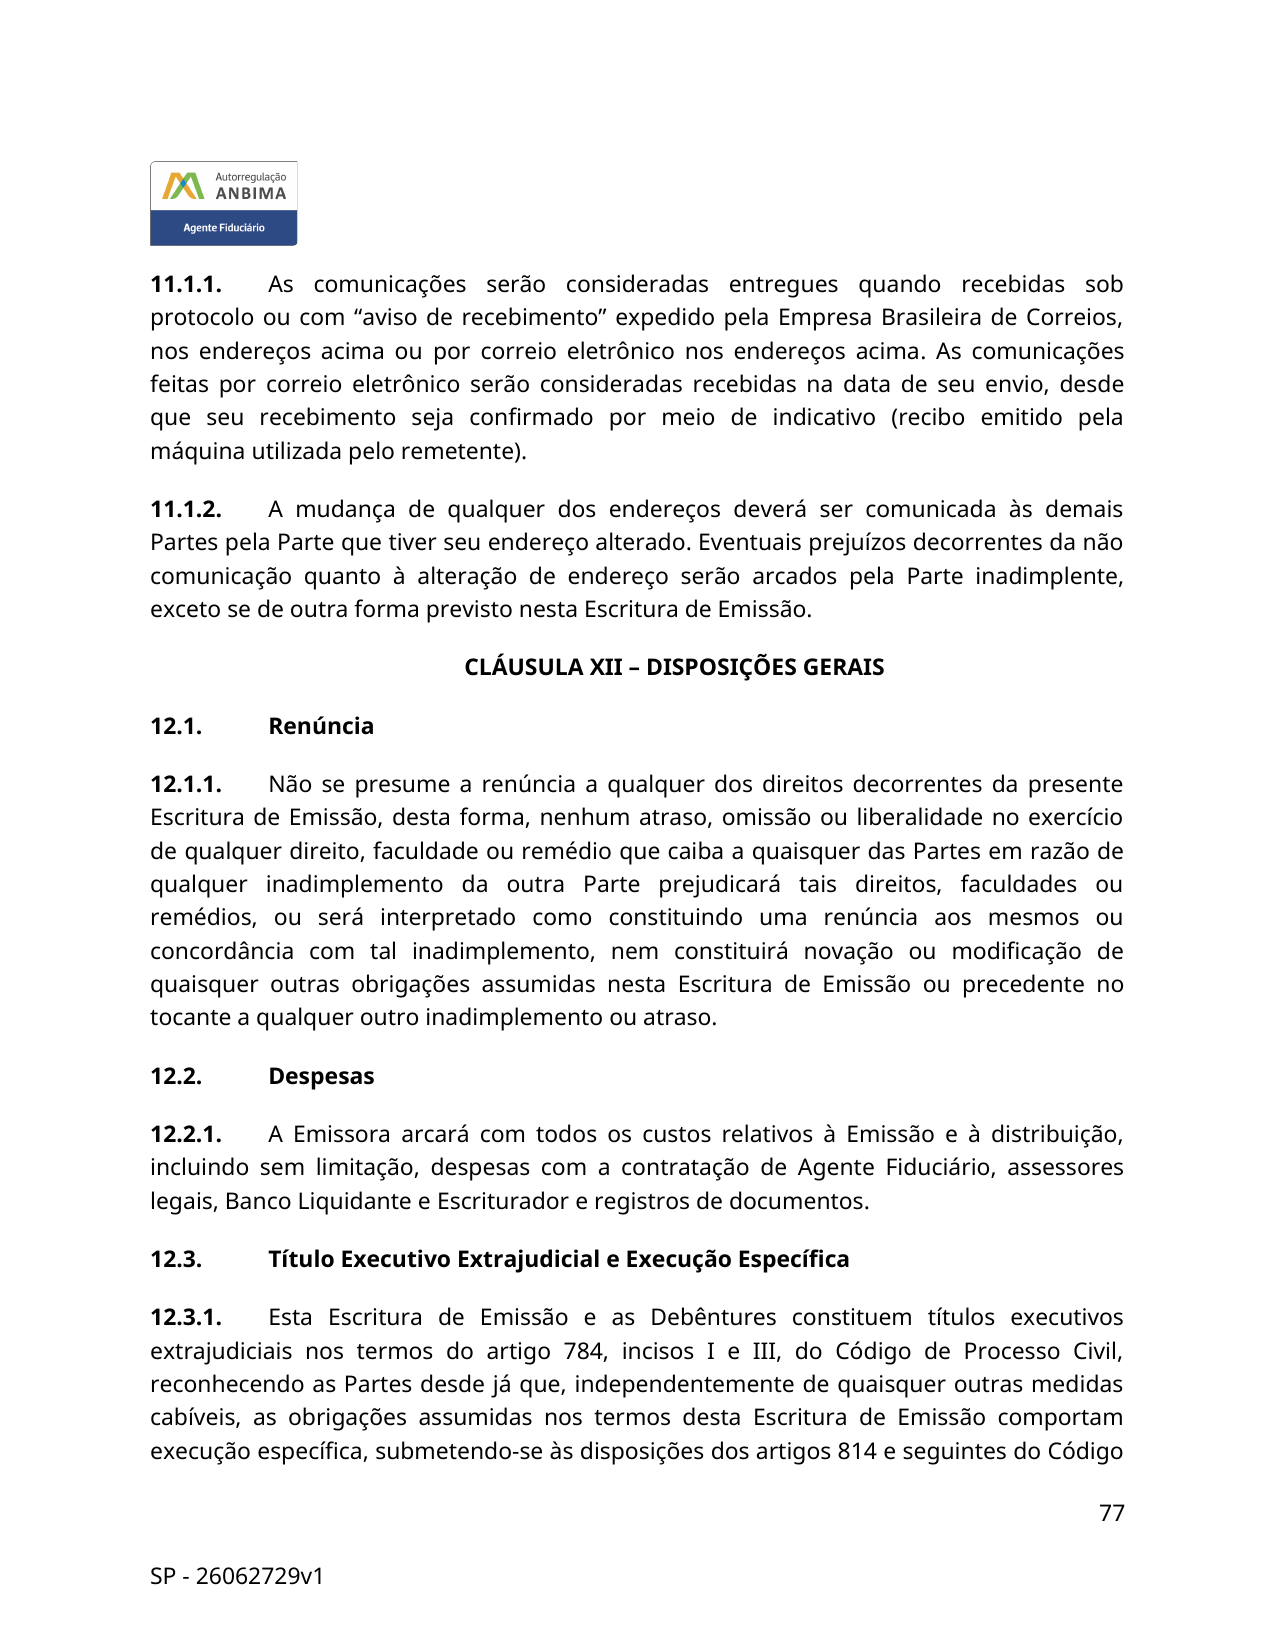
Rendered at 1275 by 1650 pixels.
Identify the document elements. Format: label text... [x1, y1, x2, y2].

picture [150, 161, 298, 246]
list A Emissora arcará com todos os custos relativos à Emissão e à distribuição, incluindo sem limitação, despesas com a contratação de Agente Fiduciário, assessores legais, Banco Liquidante e Escriturador e registros de documentos. [150, 1116, 1125, 1216]
list CLÁUSULA XII – DISPOSIÇÕES GERAIS [150, 649, 1125, 682]
list As comunicações serão consideradas entregues quando recebidas sob protocolo ou com “aviso de recebimento” expedido pela Empresa Brasileira de Correios, nos endereços acima ou por correio eletrônico nos endereços acima. As comunicações feitas por correio eletrônico serão consideradas recebidas na data de seu envio, desde que seu recebimento seja confirmado por meio de indicativo (recibo emitido pela máquina utilizada pelo remetente). [150, 266, 1125, 466]
list Despesas [150, 1057, 1125, 1091]
list A mudança de qualquer dos endereços deverá ser comunicada às demais Partes pela Parte que tiver seu endereço alterado. Eventuais prejuízos decorrentes da não comunicação quanto à alteração de endereço serão arcados pela Parte inadimplente, exceto se de outra forma previsto nesta Escritura de Emissão. [150, 491, 1125, 624]
list Não se presume a renúncia a qualquer dos direitos decorrentes da presente Escritura de Emissão, desta forma, nenhum atraso, omissão ou liberalidade no exercício de qualquer direito, faculdade ou remédio que caiba a quaisquer das Partes em razão de qualquer inadimplemento da outra Parte prejudicará tais direitos, faculdades ou remédios, ou será interpretado como constituindo uma renúncia aos mesmos ou concordância com tal inadimplemento, nem constituirá novação ou modificação de quaisquer outras obrigações assumidas nesta Escritura de Emissão ou precedente no tocante a qualquer outro inadimplemento ou atraso. [150, 766, 1125, 1032]
list Renúncia [150, 707, 1125, 741]
list Título Executivo Extrajudicial e Execução Específica [150, 1241, 1125, 1274]
